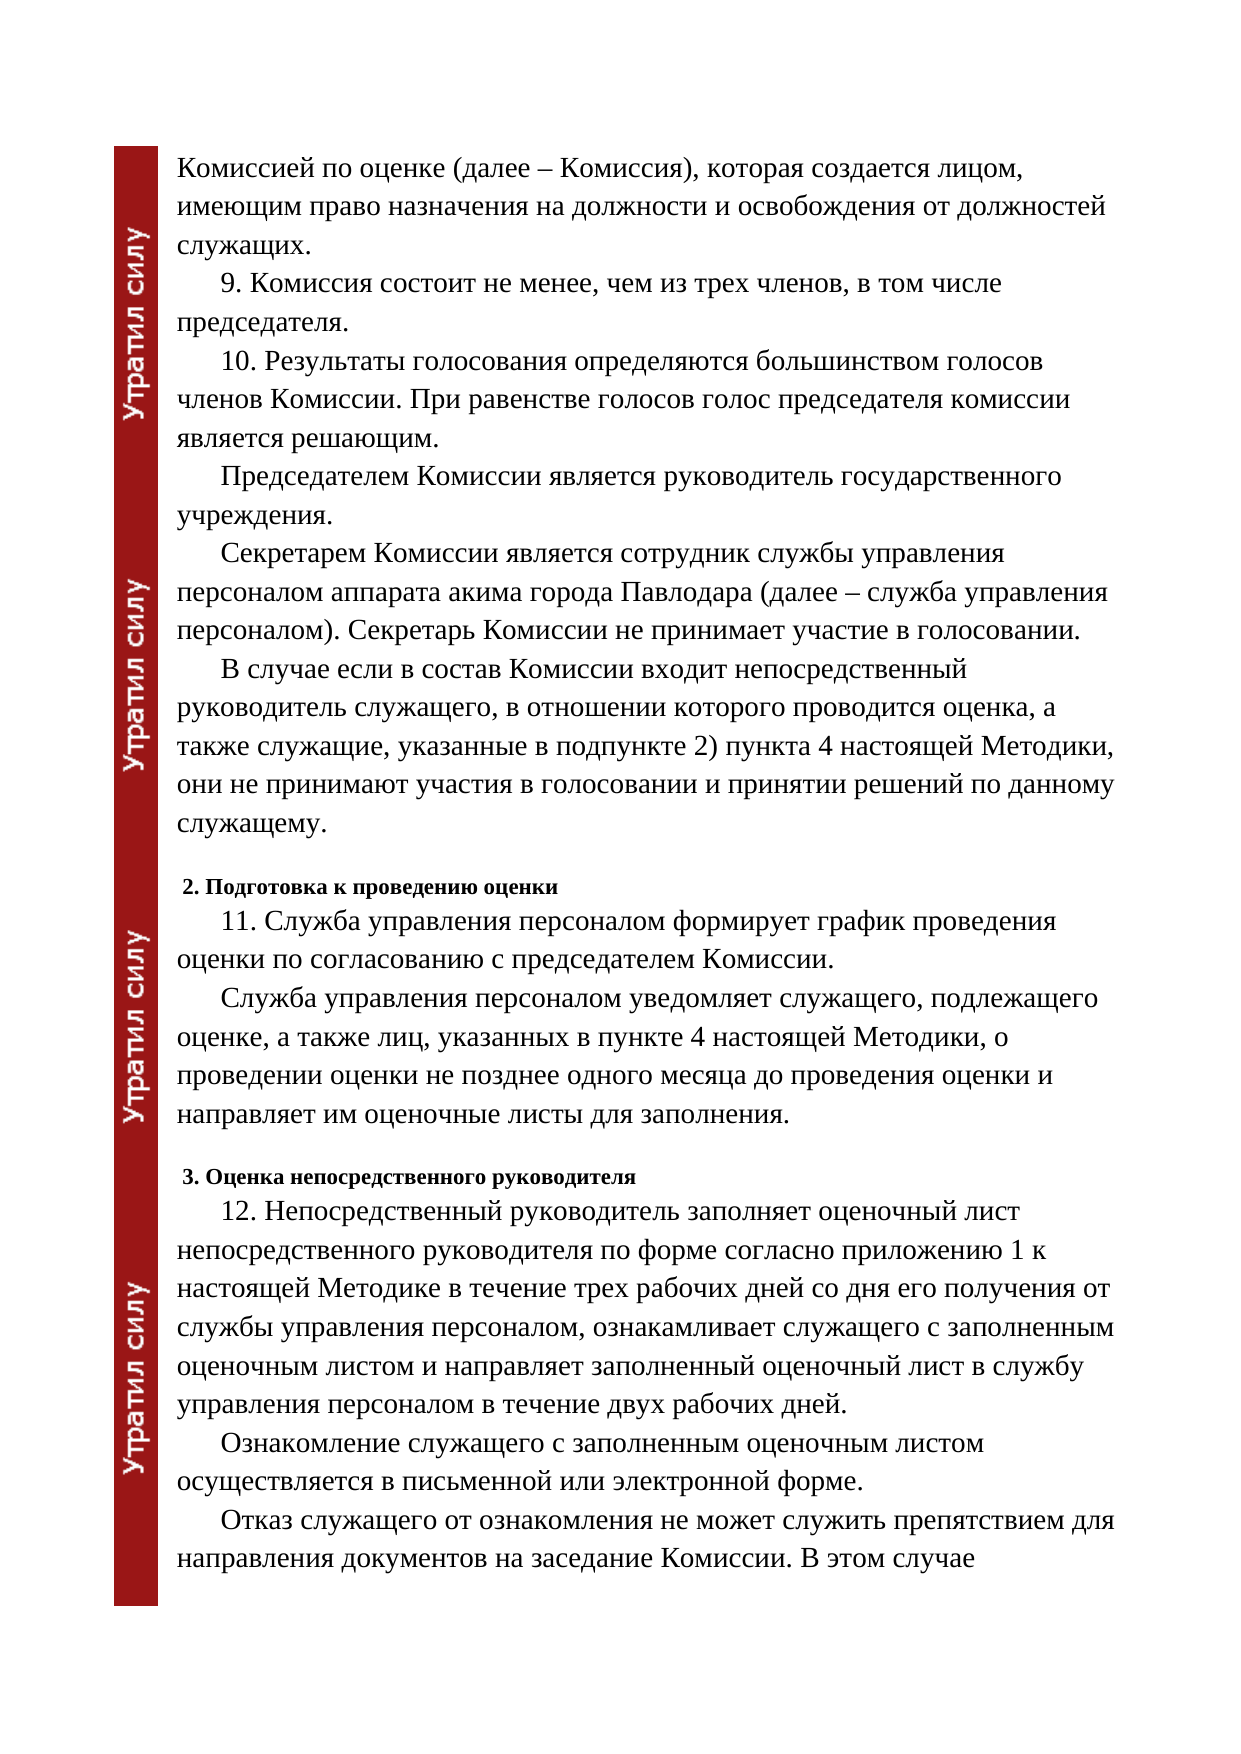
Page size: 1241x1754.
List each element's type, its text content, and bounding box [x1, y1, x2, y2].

picture [114, 869, 158, 873]
text 11. Служба управления персоналом формирует график проведения оценки по согласованию с председателем Комиссии. Служба управления персоналом уведомляет служащего, подлежащего оценке, а также лиц, указанных в пункте 4 настоящей Методики, о проведении оценки не позднее одного месяца до проведения оценки и направляет им оценочные листы для заполнения. [112, 903, 1128, 1159]
picture [114, 146, 158, 150]
picture [114, 899, 158, 903]
picture [114, 1574, 158, 1606]
text 3. Оценка непосредственного руководителя [112, 1163, 1128, 1190]
picture [114, 1159, 158, 1163]
text 2. Подготовка к проведению оценки [112, 873, 1128, 899]
